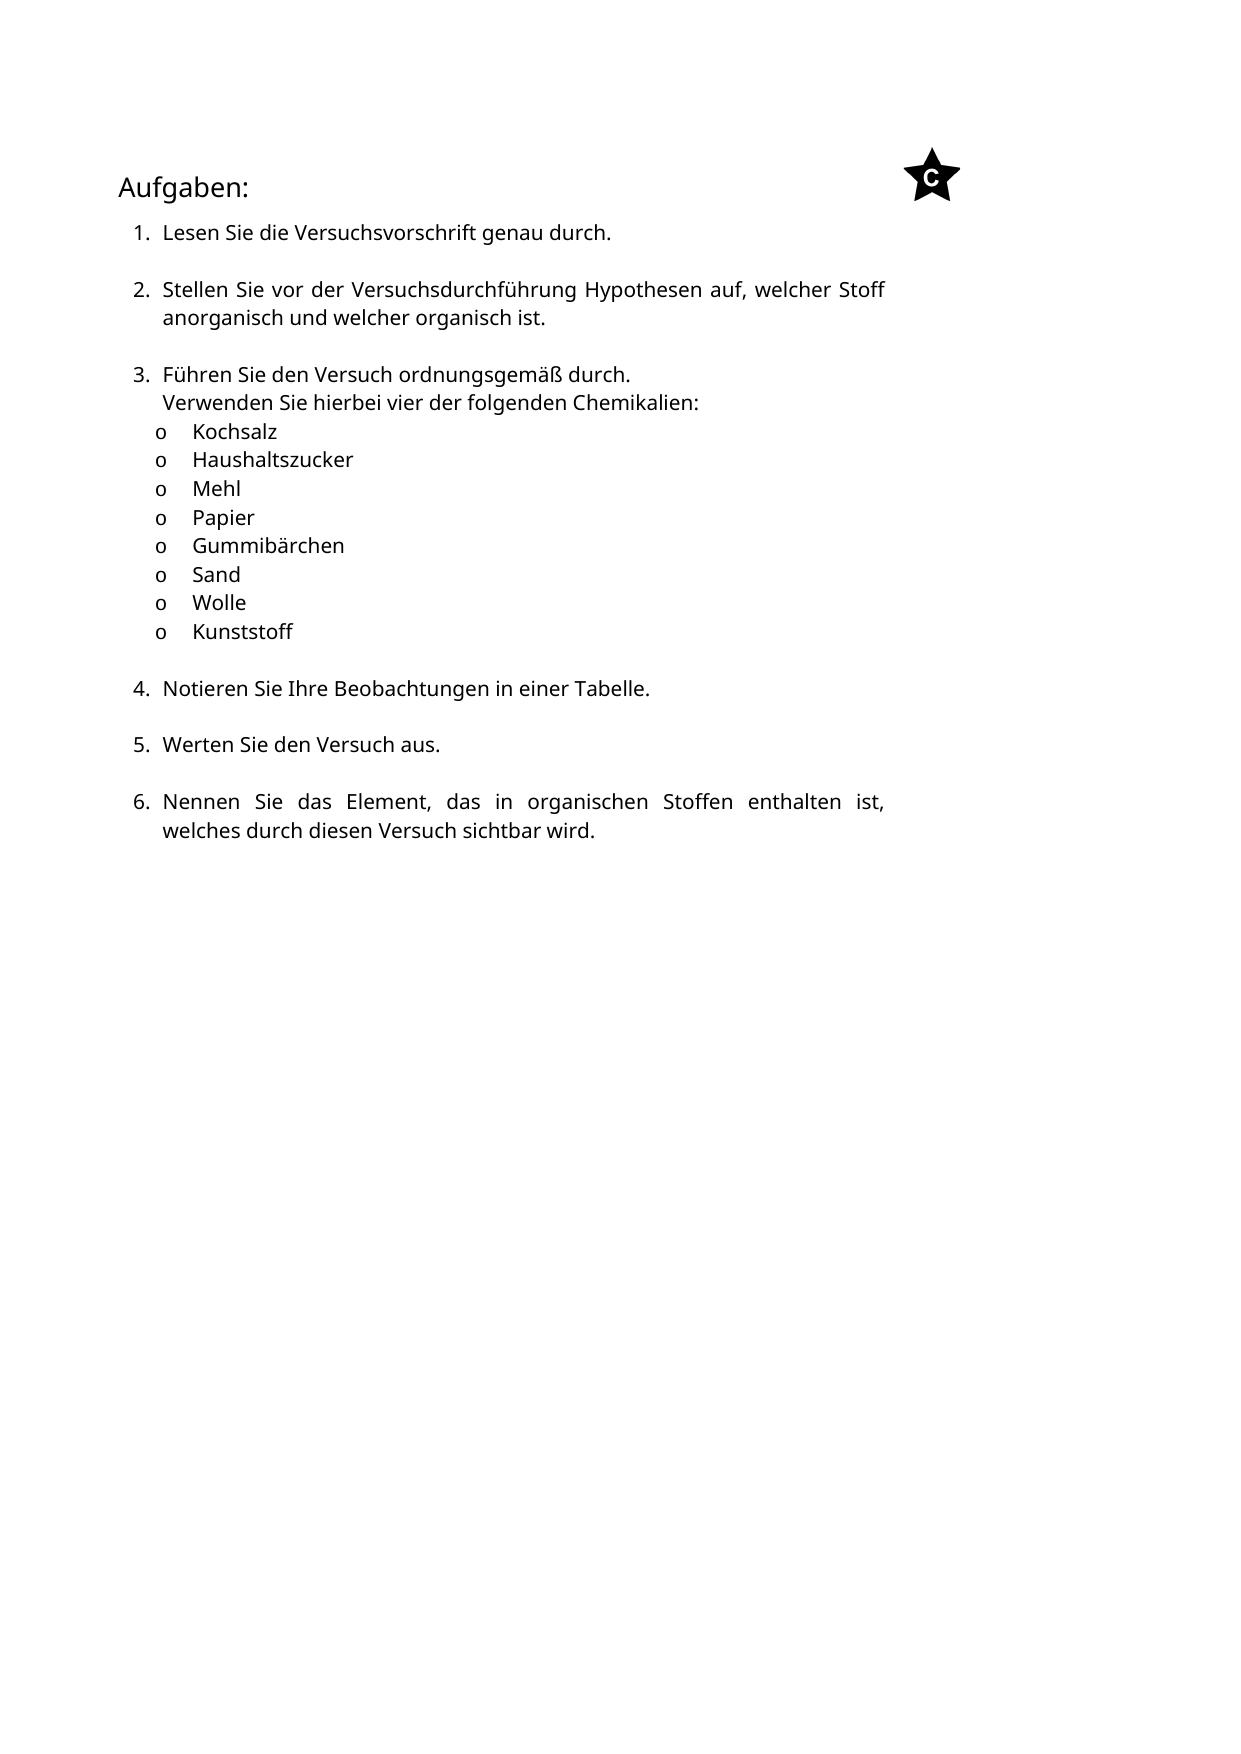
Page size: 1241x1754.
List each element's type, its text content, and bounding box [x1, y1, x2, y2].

text Nennen Sie das Element, das in organischen Stoffen enthalten ist, welches durch diesen Versuch sichtbar wird. [133, 787, 886, 844]
list Lesen Sie die Versuchsvorschrift genau durch. [133, 218, 886, 246]
picture [903, 147, 961, 201]
list Kochsalz [154, 417, 886, 446]
list Verwenden Sie hierbei vier der folgenden Chemikalien: [162, 388, 886, 417]
list Wolle [154, 588, 886, 617]
text Führen Sie den Versuch ordnungsgemäß durch. [133, 360, 886, 388]
list Kunststoff [154, 617, 886, 645]
list Sand [154, 560, 886, 588]
list Mehl [154, 474, 886, 503]
list Papier [154, 503, 886, 531]
list Haushaltszucker [154, 446, 886, 474]
subtitle Aufgaben: [118, 168, 886, 205]
text Notieren Sie Ihre Beobachtungen in einer Tabelle. [133, 674, 886, 702]
text Werten Sie den Versuch aus. [133, 731, 886, 759]
list Gummibärchen [154, 531, 886, 560]
text Stellen Sie vor der Versuchsdurchführung Hypothesen auf, welcher Stoff anorganisch und welcher organisch ist. [133, 275, 886, 332]
